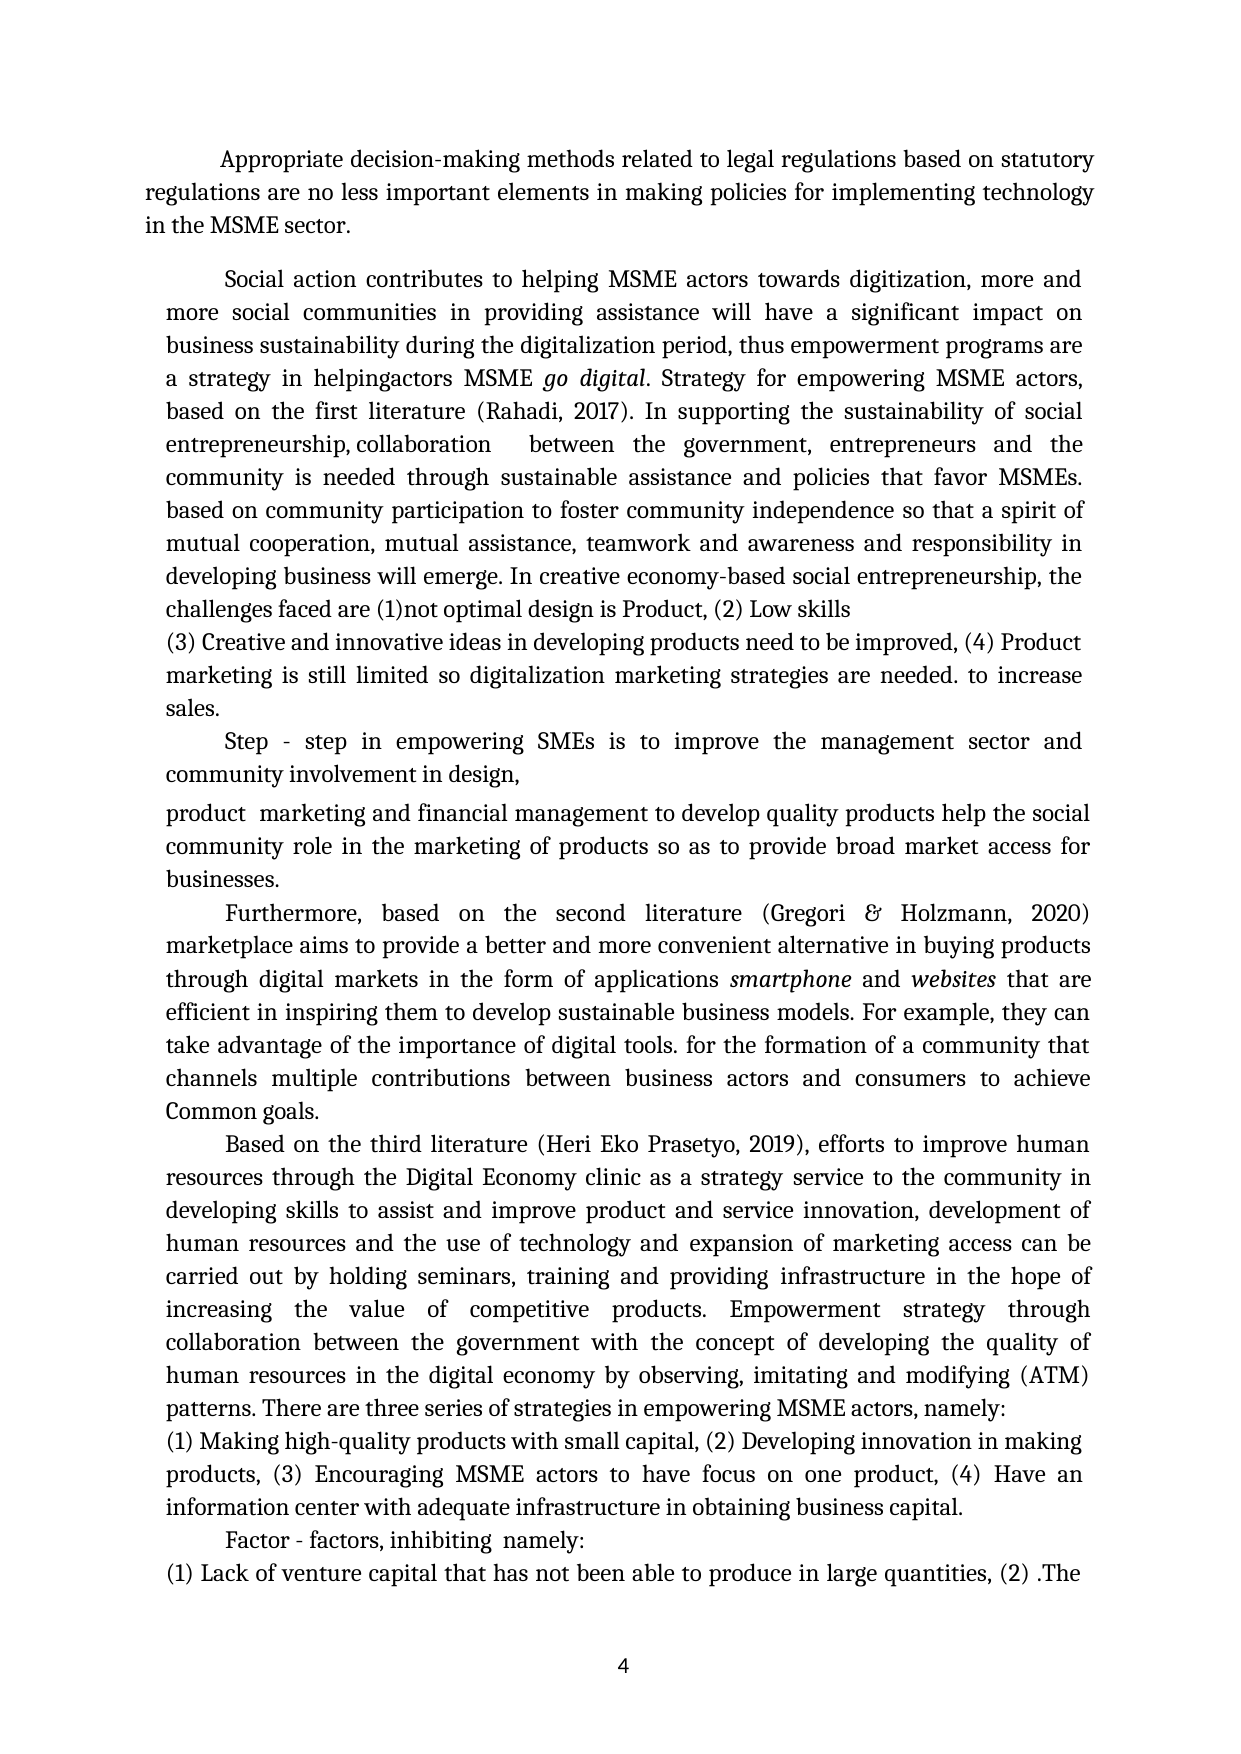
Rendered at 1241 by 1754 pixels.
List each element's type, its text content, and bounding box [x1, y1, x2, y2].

text Step - step in empowering SMEs is to improve the management sector and community involvement in design, [166, 727, 1083, 789]
text Social action contributes to helping MSME actors towards digitization, more and more social communities in providing assistance will have a significant impact on business sustainability during the digitalization period, thus empowerment programs are a strategy in helpingactors MSME go digital. Strategy for empowering MSME actors, based on the first literature (Rahadi, 2017). In supporting the sustainability of social entrepreneurship, collaboration between the government, entrepreneurs and the community is needed through sustainable assistance and policies that favor MSMEs. based on community participation to foster community independence so that a spirit of mutual cooperation, mutual assistance, teamwork and awareness and responsibility in developing business will emerge. In creative economy-based social entrepreneurship, the challenges faced are (1)not optimal design is Product, (2) Low skills [166, 264, 1083, 623]
text (3) Creative and innovative ideas in developing products need to be improved, (4) Product marketing is still limited so digitalization marketing strategies are needed. to increase sales. [166, 628, 1083, 723]
text Factor - factors, inhibiting namely: [225, 1526, 1096, 1555]
text Based on the third literature (Heri Eko Prasetyo, 2019), efforts to improve human resources through the Digital Economy clinic as a strategy service to the community in developing skills to assist and improve product and service innovation, development of human resources and the use of technology and expansion of marketing access can be carried out by holding seminars, training and providing infrastructure in the hope of increasing the value of competitive products. Empowerment strategy through collaboration between the government with the concept of developing the quality of human resources in the digital economy by observing, imitating and modifying (ATM) patterns. There are three series of strategies in empowering MSME actors, namely: [166, 1130, 1092, 1423]
text product marketing and financial management to develop quality products help the social community role in the marketing of products so as to provide broad market access for businesses. [166, 799, 1091, 894]
text Appropriate decision-making methods related to legal regulations based on statutory regulations are no less important elements in making policies for implementing technology in the MSME sector. [145, 145, 1096, 239]
text Furthermore, based on the second literature (Gregori & Holzmann, 2020) marketplace aims to provide a better and more convenient alternative in buying products through digital markets in the form of applications smartphone and websites that are efficient in inspiring them to develop sustainable business models. For example, they can take advantage of the importance of digital tools. for the formation of a community that channels multiple contributions between business actors and consumers to achieve Common goals. [166, 898, 1092, 1125]
text (1) Making high-quality products with small capital, (2) Developing innovation in making products, (3) Encouraging MSME actors to have focus on one product, (4) Have an information center with adequate infrastructure in obtaining business capital. [166, 1427, 1083, 1522]
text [166, 1559, 1083, 1588]
